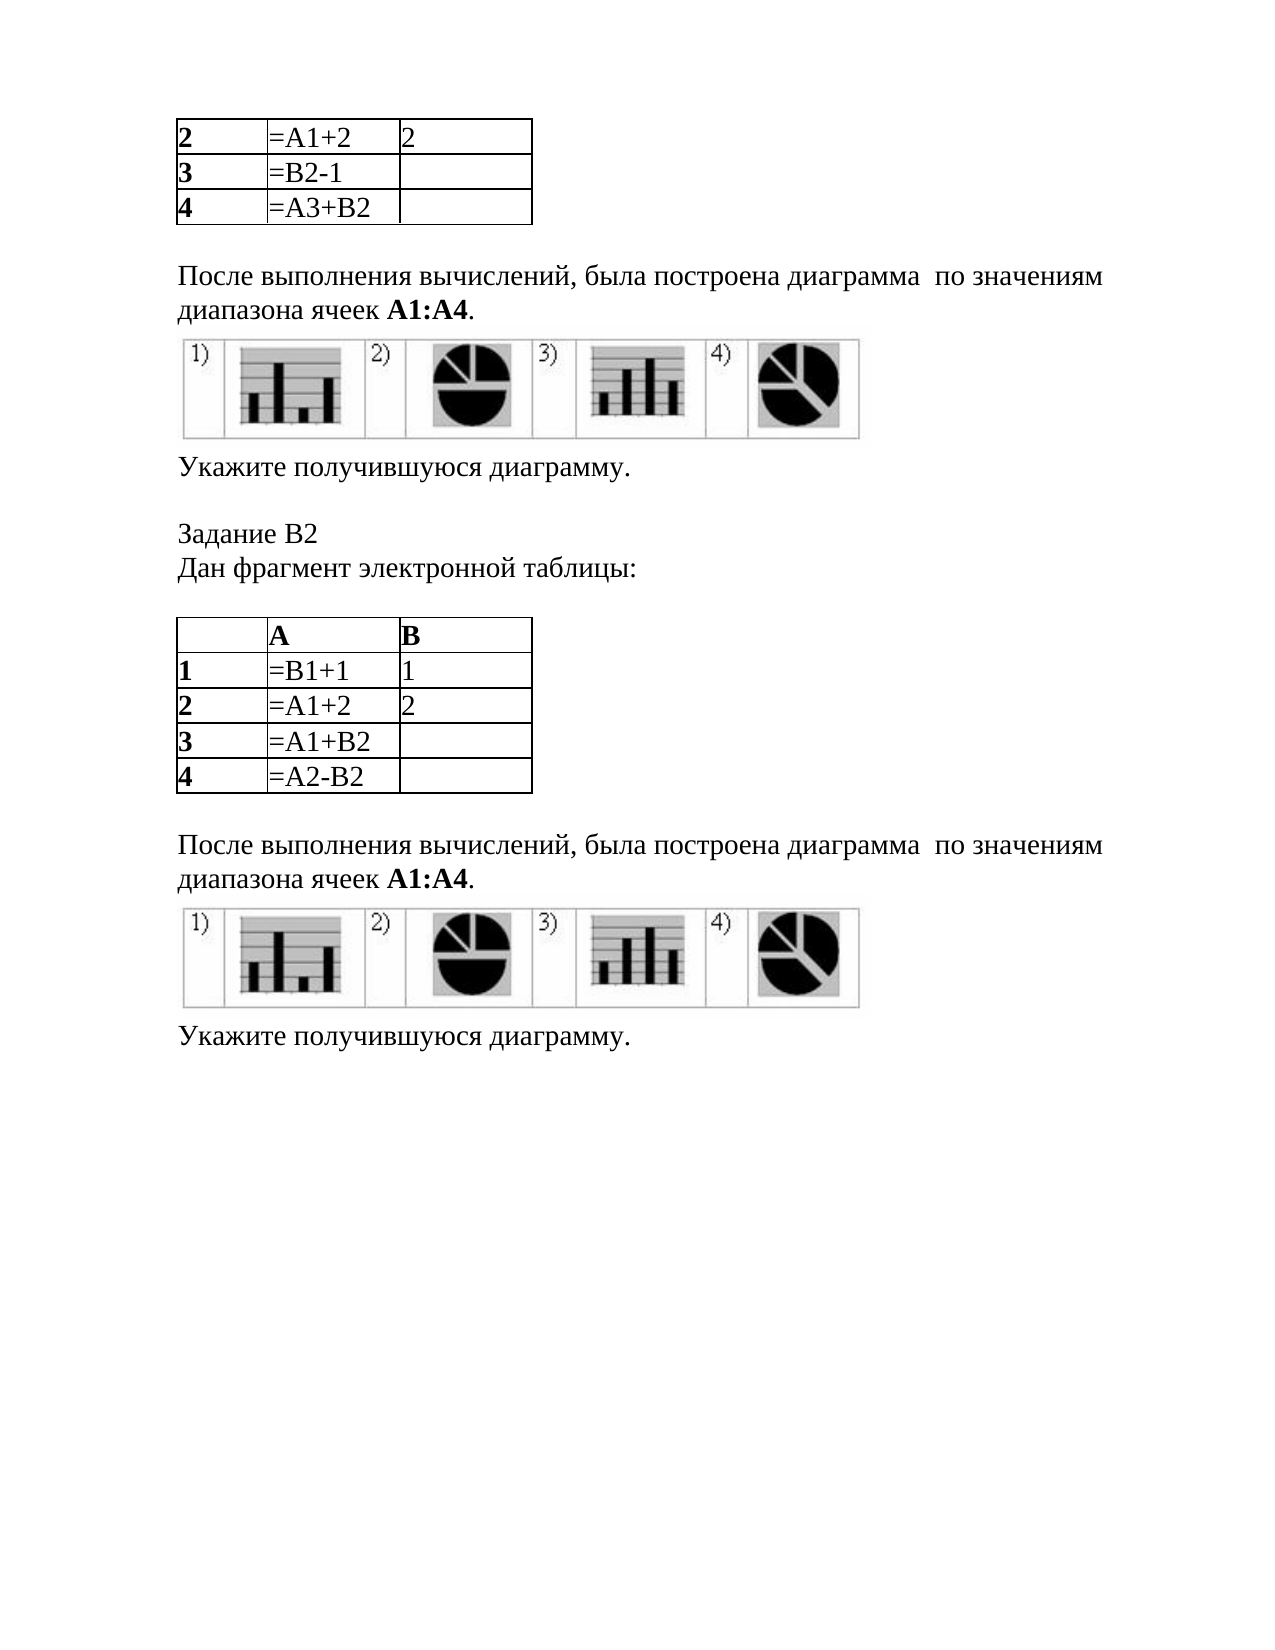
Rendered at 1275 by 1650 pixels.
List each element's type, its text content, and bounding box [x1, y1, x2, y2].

table_cell 2 [178, 120, 267, 153]
table_cell 3 [178, 724, 267, 757]
table_cell [401, 724, 531, 757]
table_cell =A2-B2 [268, 759, 399, 792]
table_header В [401, 618, 531, 652]
table_cell 2 [401, 689, 531, 722]
table_cell =A1+2 [268, 120, 399, 153]
table_cell 2 [401, 120, 531, 153]
table_cell 1 [401, 653, 531, 687]
table_cell [401, 759, 531, 792]
table_cell 1 [178, 653, 267, 687]
table_cell =A1+2 [268, 689, 399, 722]
table_cell =B2-1 [268, 155, 399, 188]
picture [177, 894, 871, 1018]
text После выполнения вычислений, была построена диаграмма по значениям диапазона ячеек A1:A4. [177, 258, 1193, 326]
table_cell 4 [178, 190, 267, 223]
table_cell [401, 190, 531, 223]
text Задание B2 [177, 516, 1186, 550]
table_cell =A3+В2 [268, 190, 399, 223]
text Укажите получившуюся диаграмму. [177, 1018, 1193, 1051]
table_cell 4 [178, 759, 267, 792]
text Дан фрагмент электронной таблицы: [177, 550, 1186, 583]
table_cell =A1+B2 [268, 724, 399, 757]
picture [177, 325, 871, 449]
table_cell [401, 155, 531, 188]
table_cell 3 [178, 155, 267, 188]
text После выполнения вычислений, была построена диаграмма по значениям диапазона ячеек A1:A4. [177, 827, 1193, 894]
table_cell =B1+1 [268, 653, 399, 687]
text Укажите получившуюся диаграмму. [177, 449, 1193, 483]
table_cell 2 [178, 689, 267, 722]
table_header [178, 618, 267, 652]
table_header А [268, 618, 399, 652]
